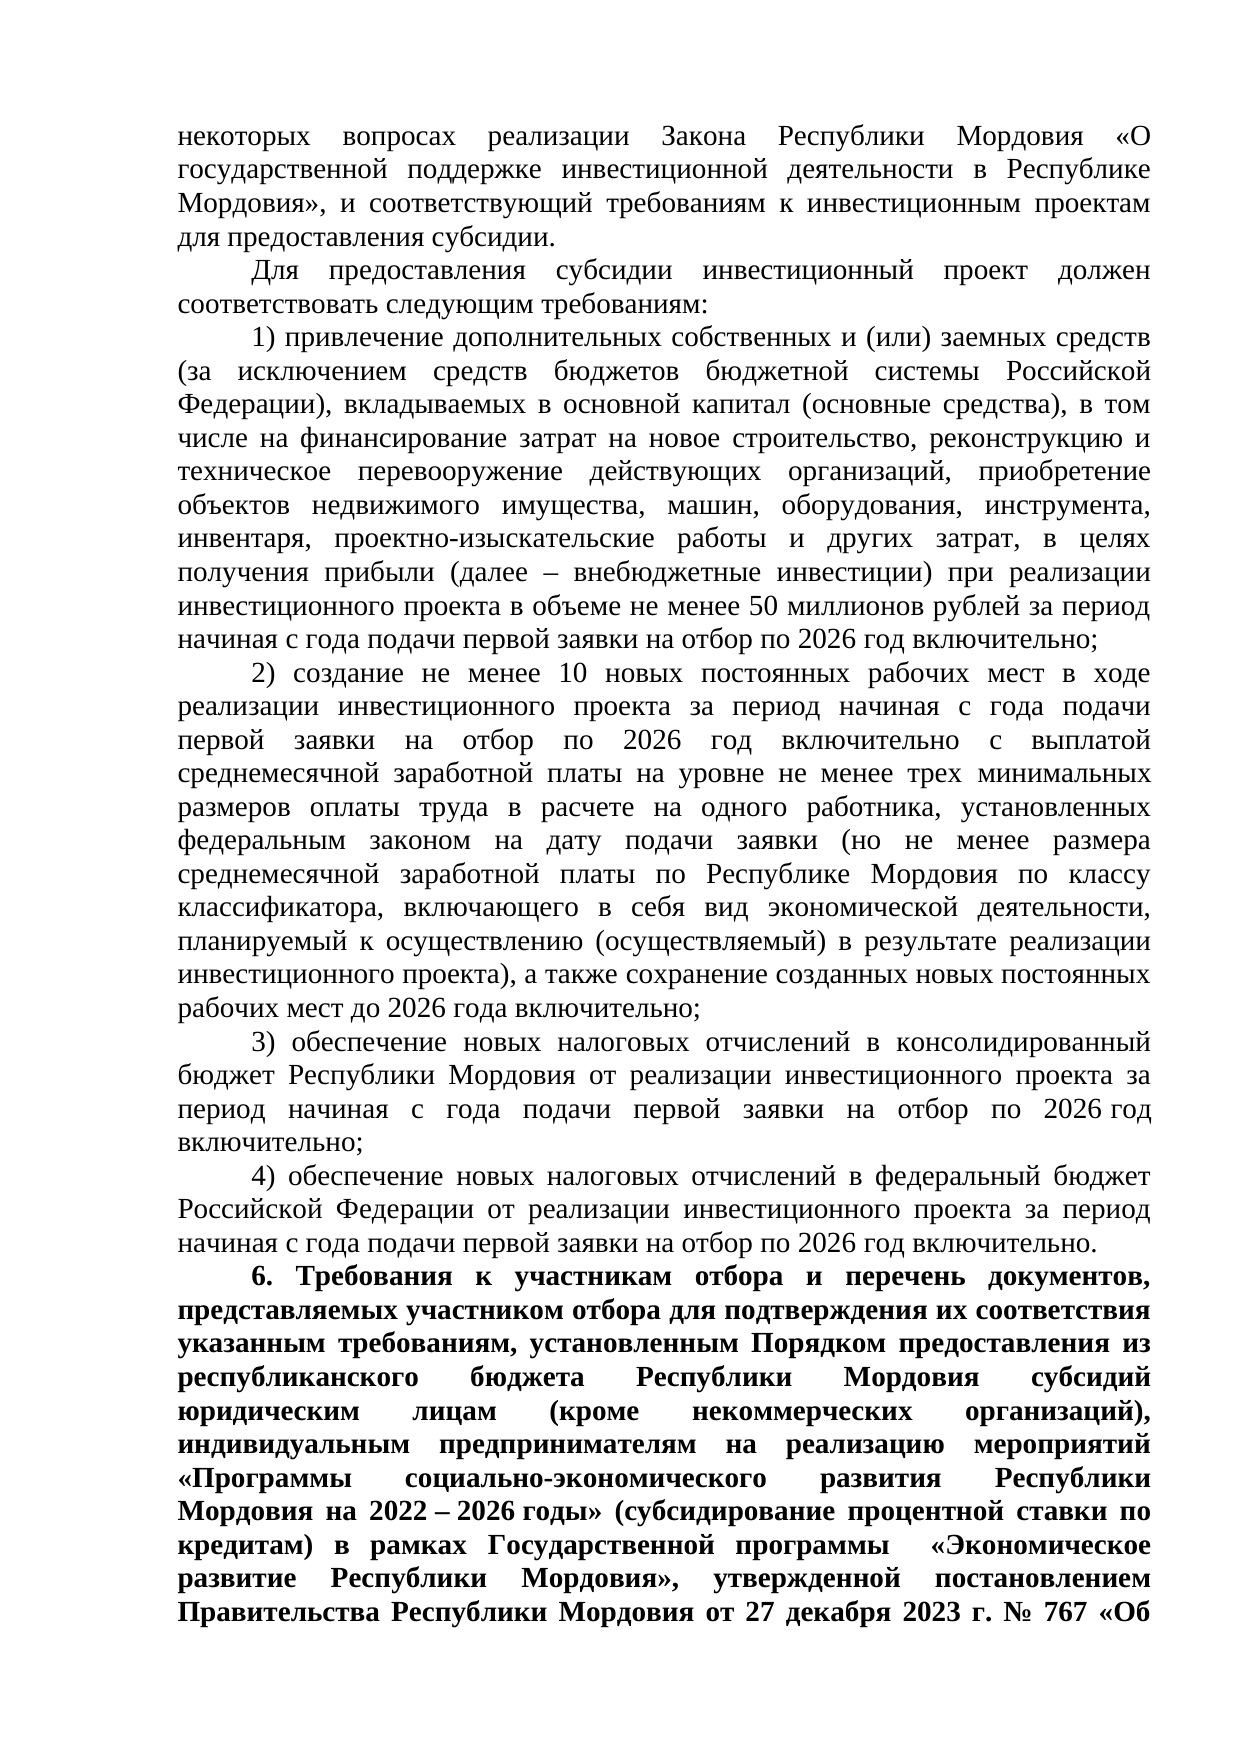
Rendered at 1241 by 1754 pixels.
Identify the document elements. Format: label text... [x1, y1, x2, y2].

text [177, 1258, 1152, 1627]
text 2) создание не менее 10 новых постоянных рабочих мест в ходе реализации инвестиционного проекта за период начиная с года подачи первой заявки на отбор по 2026 год включительно с выплатой среднемесячной заработной платы на уровне не менее трех минимальных размеров оплаты труда в расчете на одного работника, установленных федеральным законом на дату подачи заявки (но не менее размера среднемесячной заработной платы по Республике Мордовия по классу классификатора, включающего в себя вид экономической деятельности, планируемый к осуществлению (осуществляемый) в результате реализации инвестиционного проекта), а также сохранение созданных новых постоянных рабочих мест до 2026 года включительно; [177, 655, 1152, 1024]
text 4) обеспечение новых налоговых отчислений в федеральный бюджет Российской Федерации от реализации инвестиционного проекта за период начиная с года подачи первой заявки на отбор по 2026 год включительно. [177, 1158, 1152, 1258]
text 3) обеспечение новых налоговых отчислений в консолидированный бюджет Республики Мордовия от реализации инвестиционного проекта за период начиная с года подачи первой заявки на отбор по 2026 год включительно; [177, 1024, 1152, 1158]
text Для предоставления субсидии инвестиционный проект должен соответствовать следующим требованиям: [177, 252, 1152, 319]
text 1) привлечение дополнительных собственных и (или) заемных средств (за исключением средств бюджетов бюджетной системы Российской Федерации), вкладываемых в основной капитал (основные средства), в том числе на финансирование затрат на новое строительство, реконструкцию и техническое перевооружение действующих организаций, приобретение объектов недвижимого имущества, машин, оборудования, инструмента, инвентаря, проектно-изыскательские работы и других затрат, в целях получения прибыли (далее – внебюджетные инвестиции) при реализации инвестиционного проекта в объеме не менее 50 миллионов рублей за период начиная с года подачи первой заявки на отбор по 2026 год включительно; [177, 319, 1152, 655]
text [177, 118, 1152, 252]
